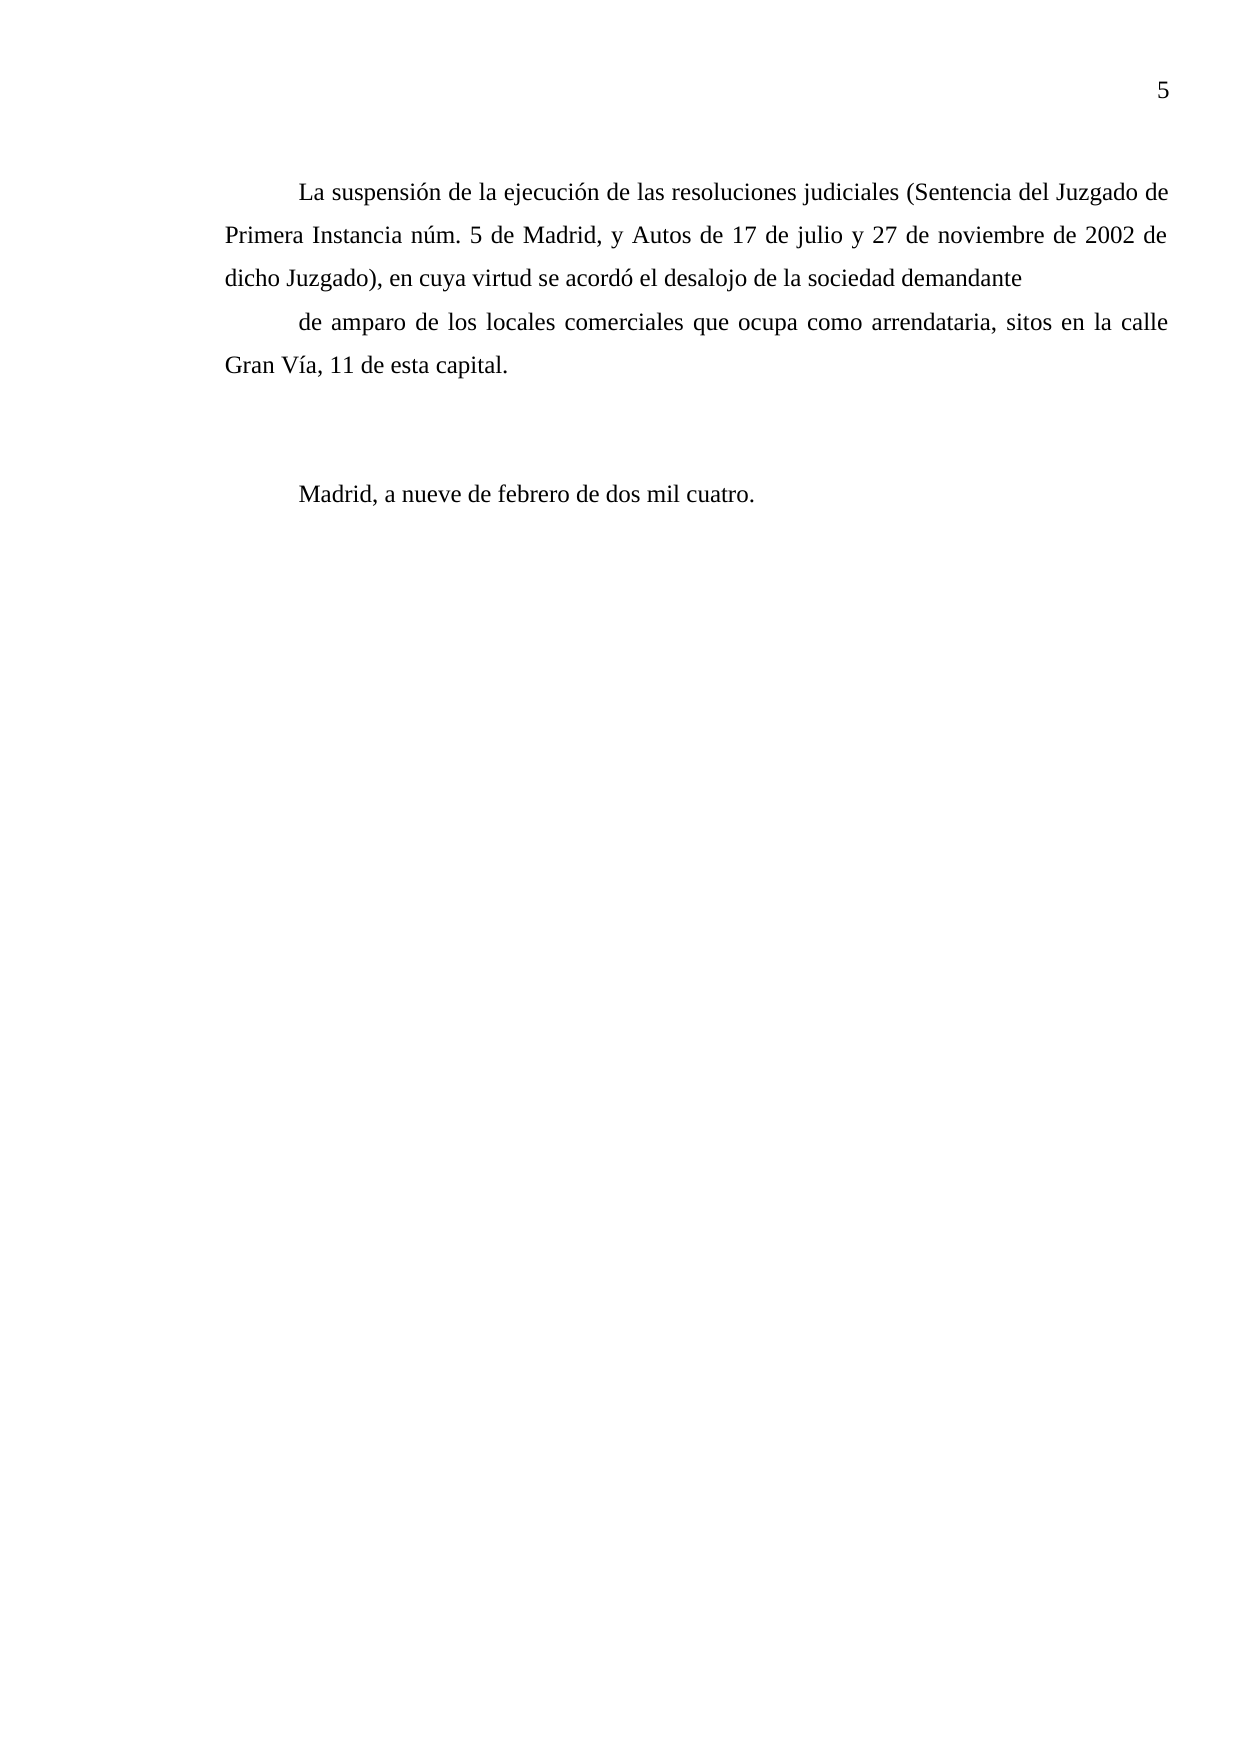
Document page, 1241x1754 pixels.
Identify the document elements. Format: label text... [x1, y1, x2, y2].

text La suspensión de la ejecución de las resoluciones judiciales (Sentencia del Juzgado de Primera Instancia núm. 5 de Madrid, y Autos de 17 de julio y 27 de noviembre de 2002 de dicho Juzgado), en cuya virtud se acordó el desalojo de la sociedad demandante [224, 177, 1169, 292]
text Madrid, a nueve de febrero de dos mil cuatro. [224, 479, 1169, 508]
text de amparo de los locales comerciales que ocupa como arrendataria, sitos en la calle Gran Vía, 11 de esta capital. [224, 307, 1169, 378]
